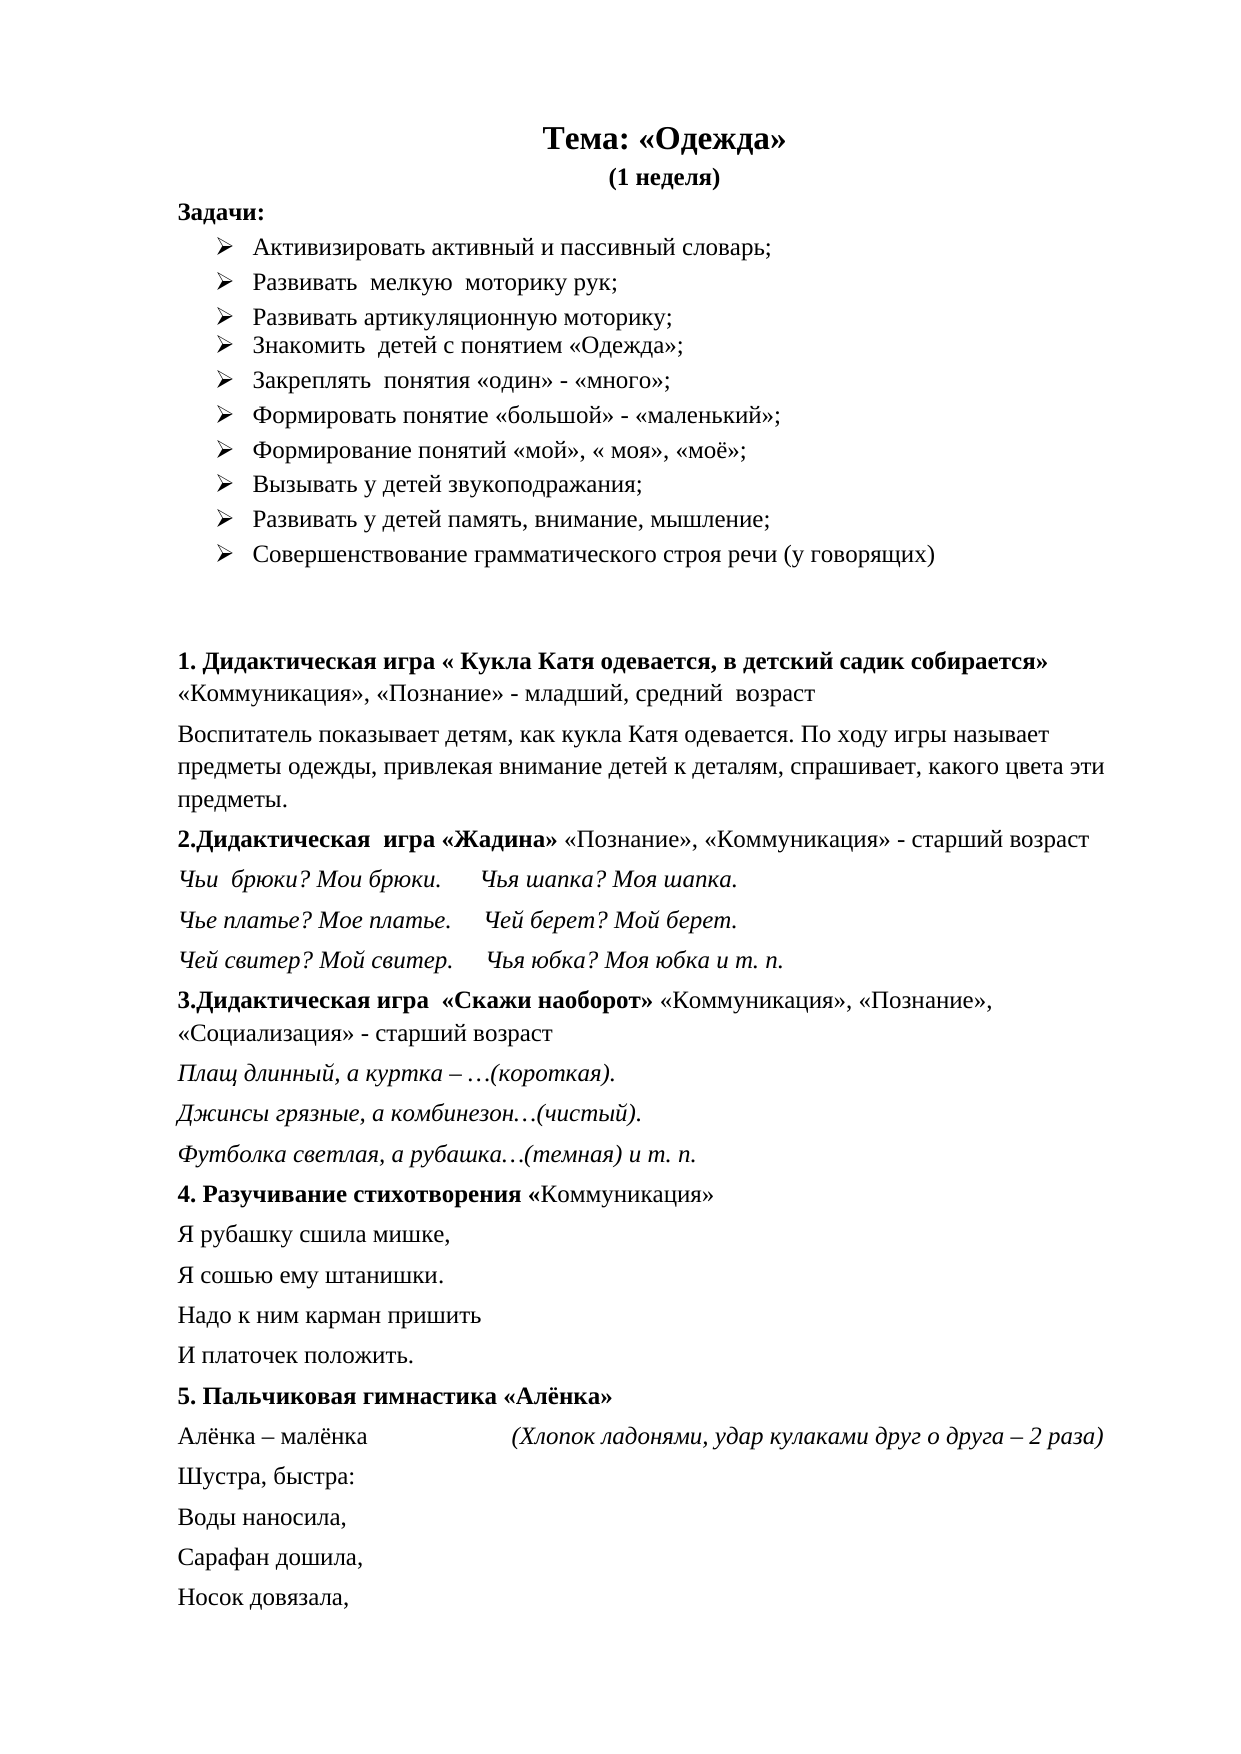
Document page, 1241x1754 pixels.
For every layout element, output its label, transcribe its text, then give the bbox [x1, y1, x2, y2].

text Я рубашку сшила мишке, [177, 1216, 1152, 1248]
text Футболка светлая, а рубашка…(темная) и т. п. [177, 1135, 1152, 1168]
list Формирование понятий «мой», « моя», «моё»; [215, 435, 1152, 463]
text Джинсы грязные, а комбинезон…(чистый). [177, 1095, 1152, 1127]
text Алёнка – малёнка (Хлопок ладонями, удар кулаками друг о друга – 2 раза) [177, 1417, 1152, 1450]
text 2.Дидактическая игра «Жадина» «Познание», «Коммуникация» - старший возраст [177, 820, 1152, 853]
text Чей свитер? Мой свитер. Чья юбка? Моя юбка и т. п. [177, 941, 1152, 974]
list Совершенствование грамматического строя речи (у говорящих) [215, 539, 1152, 568]
text Чьи брюки? Мои брюки. Чья шапка? Моя шапка. [177, 861, 1152, 893]
list Вызывать у детей звукоподражания; [215, 469, 1152, 498]
text Задачи: [177, 197, 1152, 226]
text 5. Пальчиковая гимнастика «Алёнка» [177, 1377, 1152, 1409]
list Закреплять понятия «один» - «много»; [215, 365, 1152, 394]
list Развивать мелкую моторику рук; [215, 267, 1152, 296]
list Знакомить детей с понятием «Одежда»; [215, 330, 1152, 359]
list Активизировать активный и пассивный словарь; [215, 232, 1152, 261]
text (1 неделя) [177, 162, 1152, 191]
text Плащ длинный, а куртка – …(короткая). [177, 1054, 1152, 1087]
text 3.Дидактическая игра «Скажи наоборот» «Коммуникация», «Познание», «Социализация» - старший возраст [177, 982, 1152, 1047]
text Воспитатель показывает детям, как кукла Катя одевается. По ходу игры называет предметы одежды, привлекая внимание детей к деталям, спрашивает, какого цвета эти предметы. [177, 715, 1152, 813]
text Носок довязала, [177, 1578, 1152, 1611]
text Я сошью ему штанишки. [177, 1256, 1152, 1288]
text Надо к ним карман пришить [177, 1296, 1152, 1329]
text 1. Дидактическая игра « Кукла Катя одевается, в детский садик собирается» «Коммуникация», «Познание» - младший, средний возраст [177, 642, 1152, 707]
text И платочек положить. [177, 1337, 1152, 1369]
text Сарафан дошила, [177, 1538, 1152, 1571]
list Развивать у детей память, внимание, мышление; [215, 504, 1152, 533]
text 4. Разучивание стихотворения «Коммуникация» [177, 1175, 1152, 1208]
text Шустра, быстра: [177, 1458, 1152, 1490]
text Чье платье? Мое платье. Чей берет? Мой берет. [177, 901, 1152, 933]
list Формировать понятие «большой» - «маленький»; [215, 400, 1152, 429]
list Развивать артикуляционную моторику; [215, 302, 1152, 330]
text Тема: «Одежда» [177, 118, 1152, 156]
text Воды наносила, [177, 1498, 1152, 1530]
